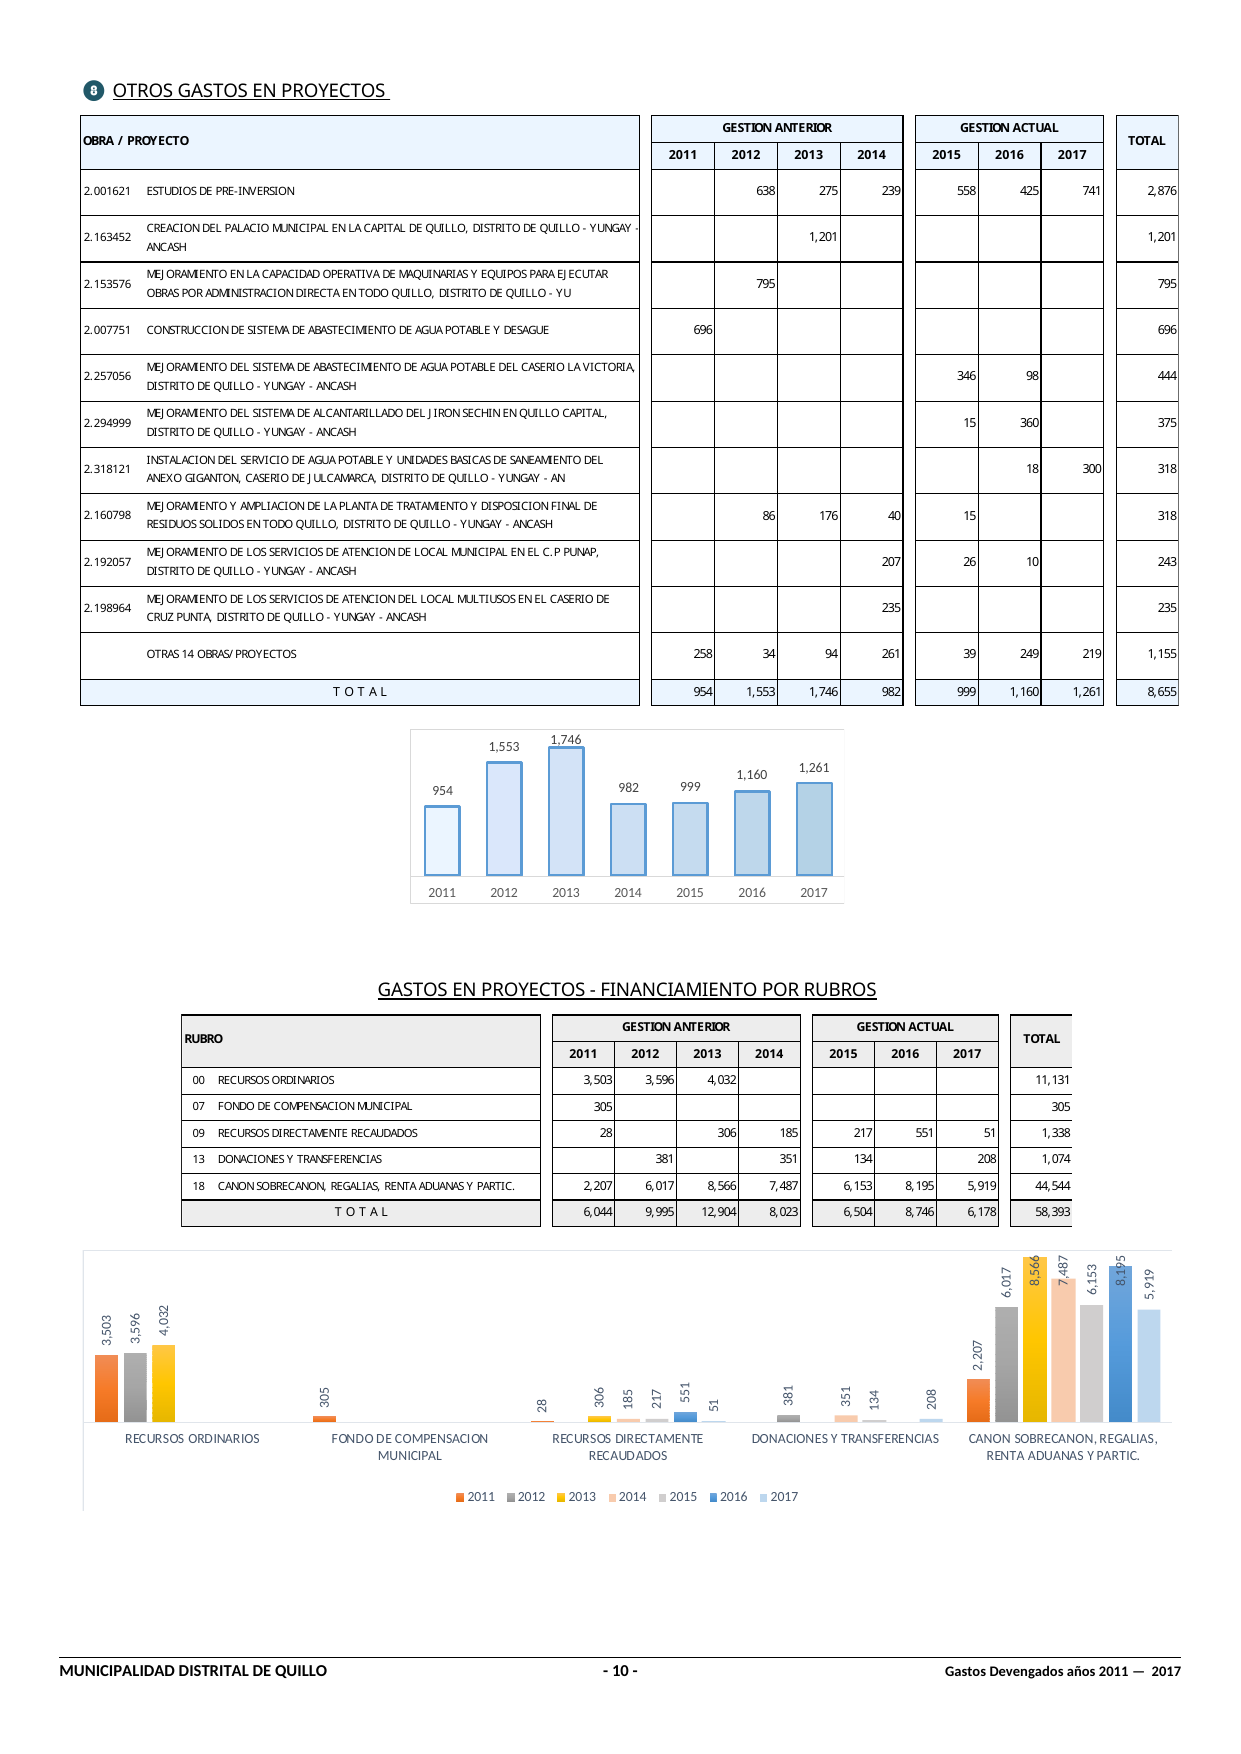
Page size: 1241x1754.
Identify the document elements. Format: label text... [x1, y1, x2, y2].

table_header GASTOS EN PROYECTOS - FINANCIAMIENTO POR RUBROS [59, 932, 1195, 1517]
table_header ❽ OTROS GASTOS EN PROYECTOS [59, 71, 1195, 909]
